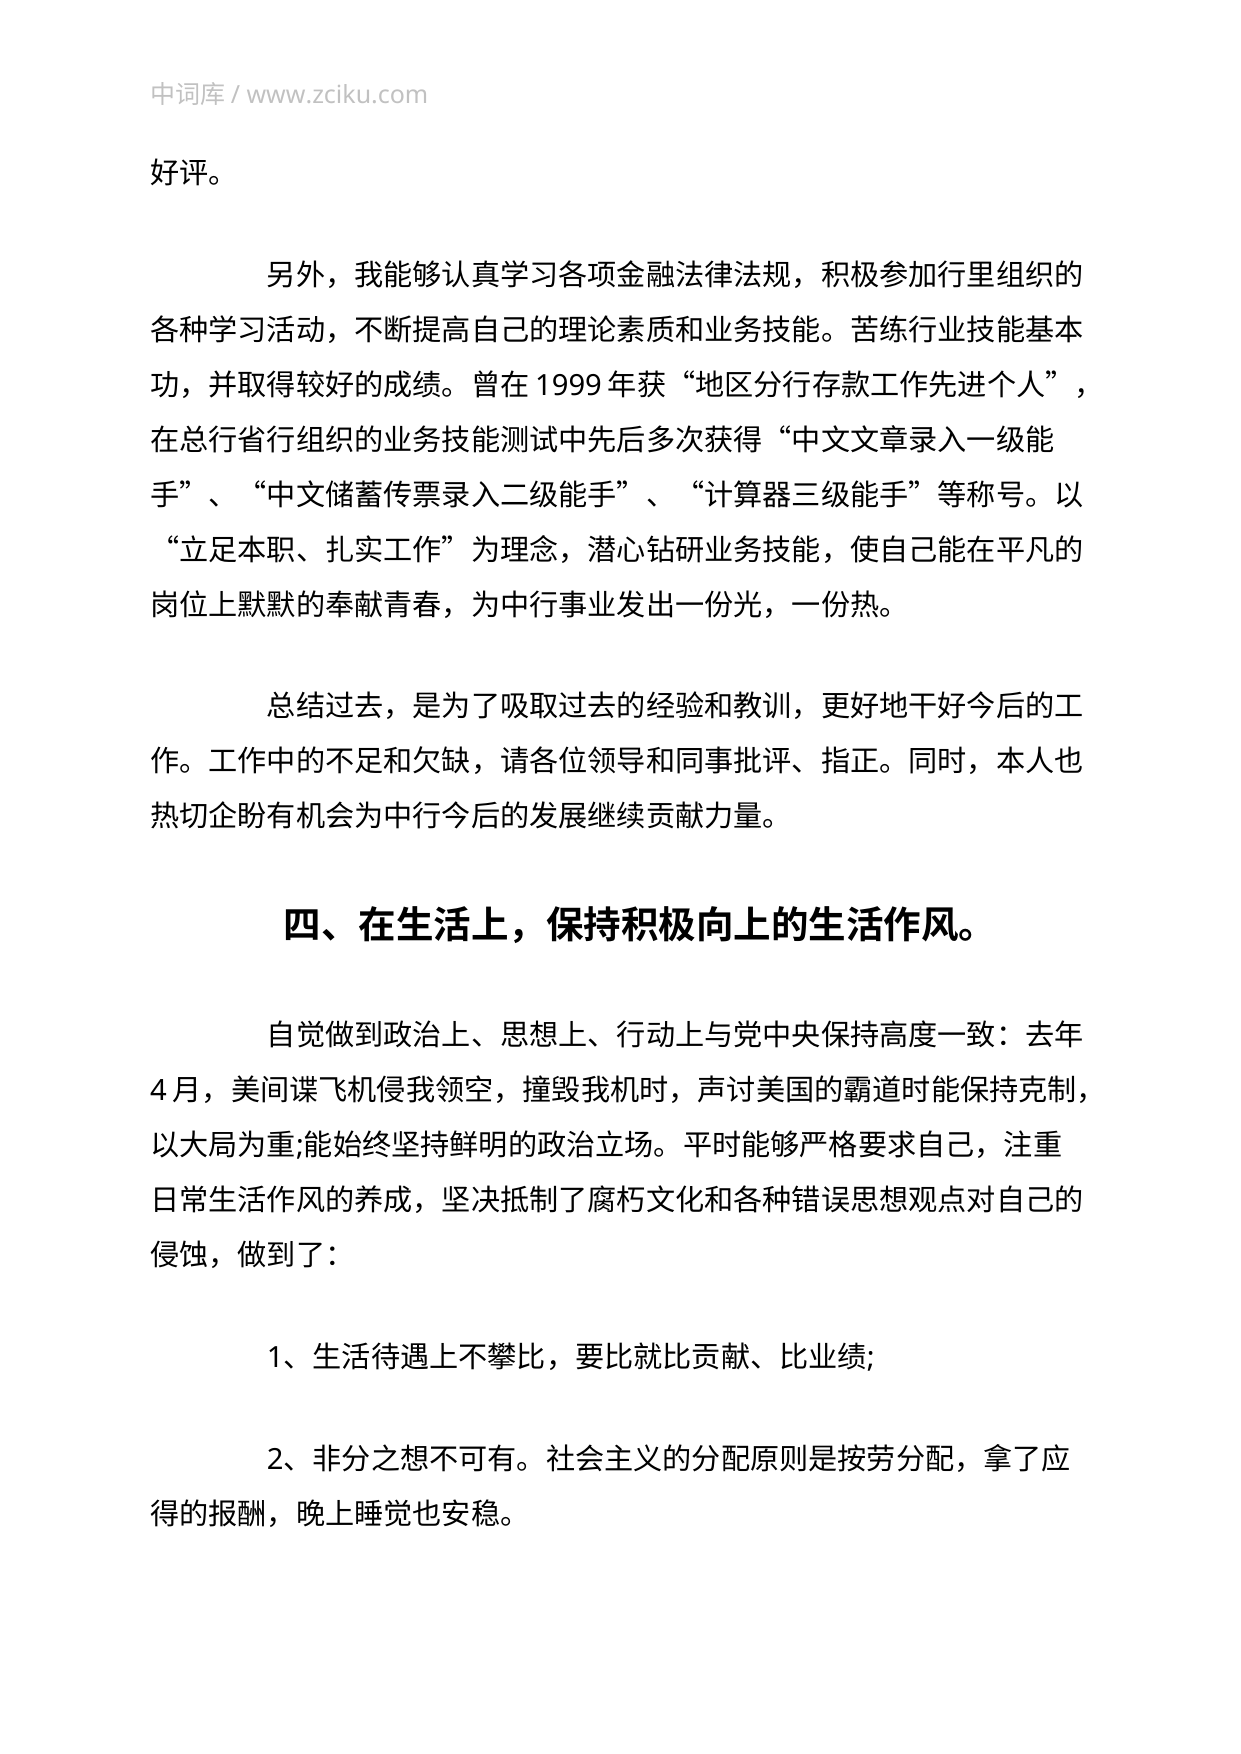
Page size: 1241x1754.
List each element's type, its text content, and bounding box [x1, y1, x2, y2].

text 总结过去，是为了吸取过去的经验和教训，更好地干好今后的工作。工作中的不足和欠缺，请各位领导和同事批评、指正。同时，本人也热切企盼有机会为中行今后的发展继续贡献力量。 [150, 683, 1090, 835]
text 自觉做到政治上、思想上、行动上与党中央保持高度一致：去年4月，美间谍飞机侵我领空，撞毁我机时，声讨美国的霸道时能保持克制，以大局为重;能始终坚持鲜明的政治立场。平时能够严格要求自己，注重日常生活作风的养成，坚决抵制了腐朽文化和各种错误思想观点对自己的侵蚀，做到了： [150, 1012, 1090, 1274]
text 2、非分之想不可有。社会主义的分配原则是按劳分配，拿了应得的报酬，晚上睡觉也安稳。 [150, 1436, 1090, 1533]
text 四、在生活上，保持积极向上的生活作风。 [150, 894, 1090, 949]
text 1、生活待遇上不攀比，要比就比贡献、比业绩; [150, 1333, 1090, 1376]
text 另外，我能够认真学习各项金融法律法规，积极参加行里组织的各种学习活动，不断提高自己的理论素质和业务技能。苦练行业技能基本功，并取得较好的成绩。曾在1999年获“地区分行存款工作先进个人”，在总行省行组织的业务技能测试中先后多次获得“中文文章录入一级能手”、“中文储蓄传票录入二级能手”、“计算器三级能手”等称号。以“立足本职、扎实工作”为理念，潜心钻研业务技能，使自己能在平凡的岗位上默默的奉献青春，为中行事业发出一份光，一份热。 [150, 252, 1090, 623]
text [150, 150, 1090, 192]
